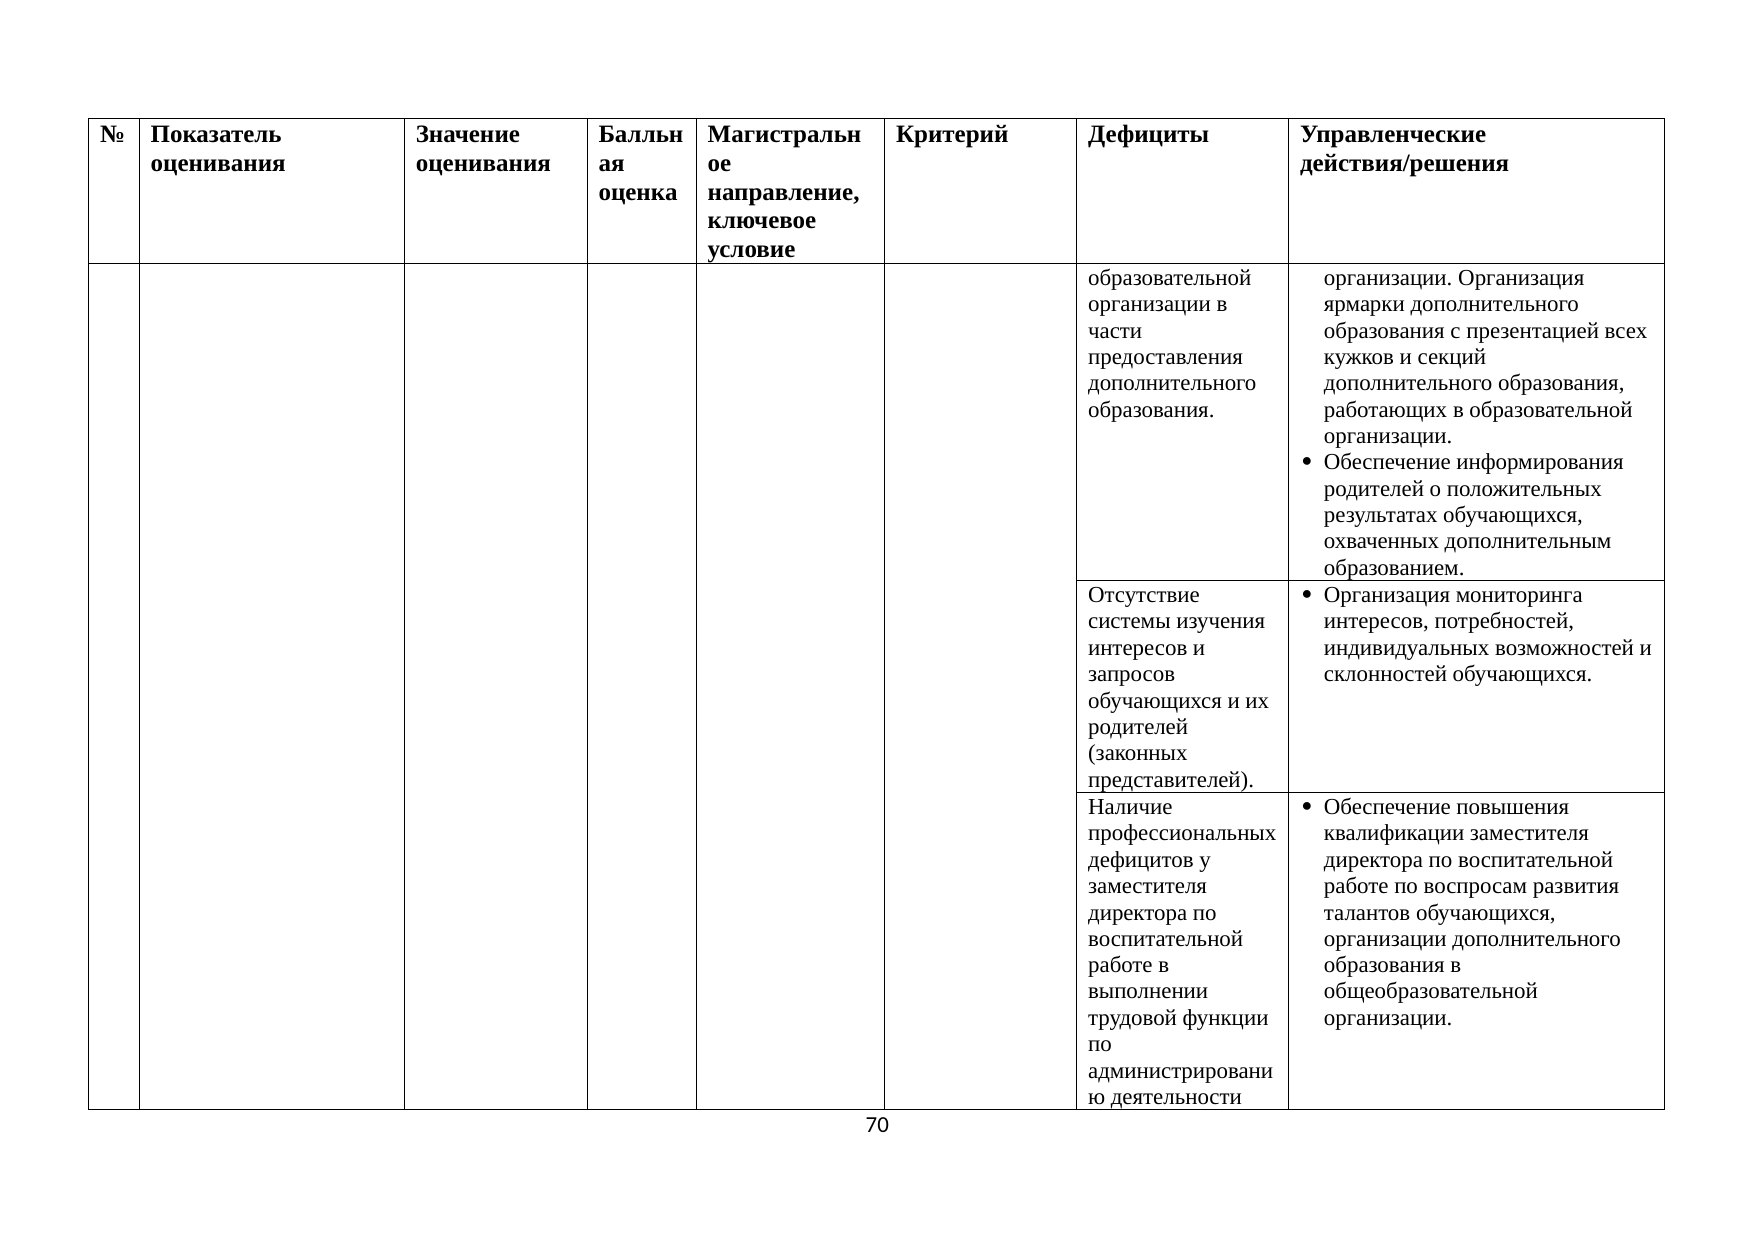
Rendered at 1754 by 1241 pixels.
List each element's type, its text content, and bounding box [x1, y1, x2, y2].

table_header Дефициты [1077, 119, 1288, 263]
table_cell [1077, 264, 1288, 580]
table_header Управленческие действия/решения [1289, 119, 1664, 263]
table_header № [89, 119, 139, 263]
table_header Магистральное направление, ключевое условие [697, 119, 884, 263]
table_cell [1289, 264, 1664, 580]
table_header Балльная оценка [588, 119, 696, 263]
table_header Критерий [885, 119, 1076, 263]
table_header Показатель оценивания [140, 119, 404, 263]
table_cell Отсутствие системы изучения интересов и запросов обучающихся и их родителей (законных представителей). [1077, 581, 1288, 792]
table_header Значение оценивания [405, 119, 587, 263]
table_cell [1077, 793, 1288, 1109]
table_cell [1289, 793, 1664, 1109]
table_cell Организация мониторинга интересов, потребностей, индивидуальных возможностей и склонностей обучающихся. [1289, 581, 1664, 792]
